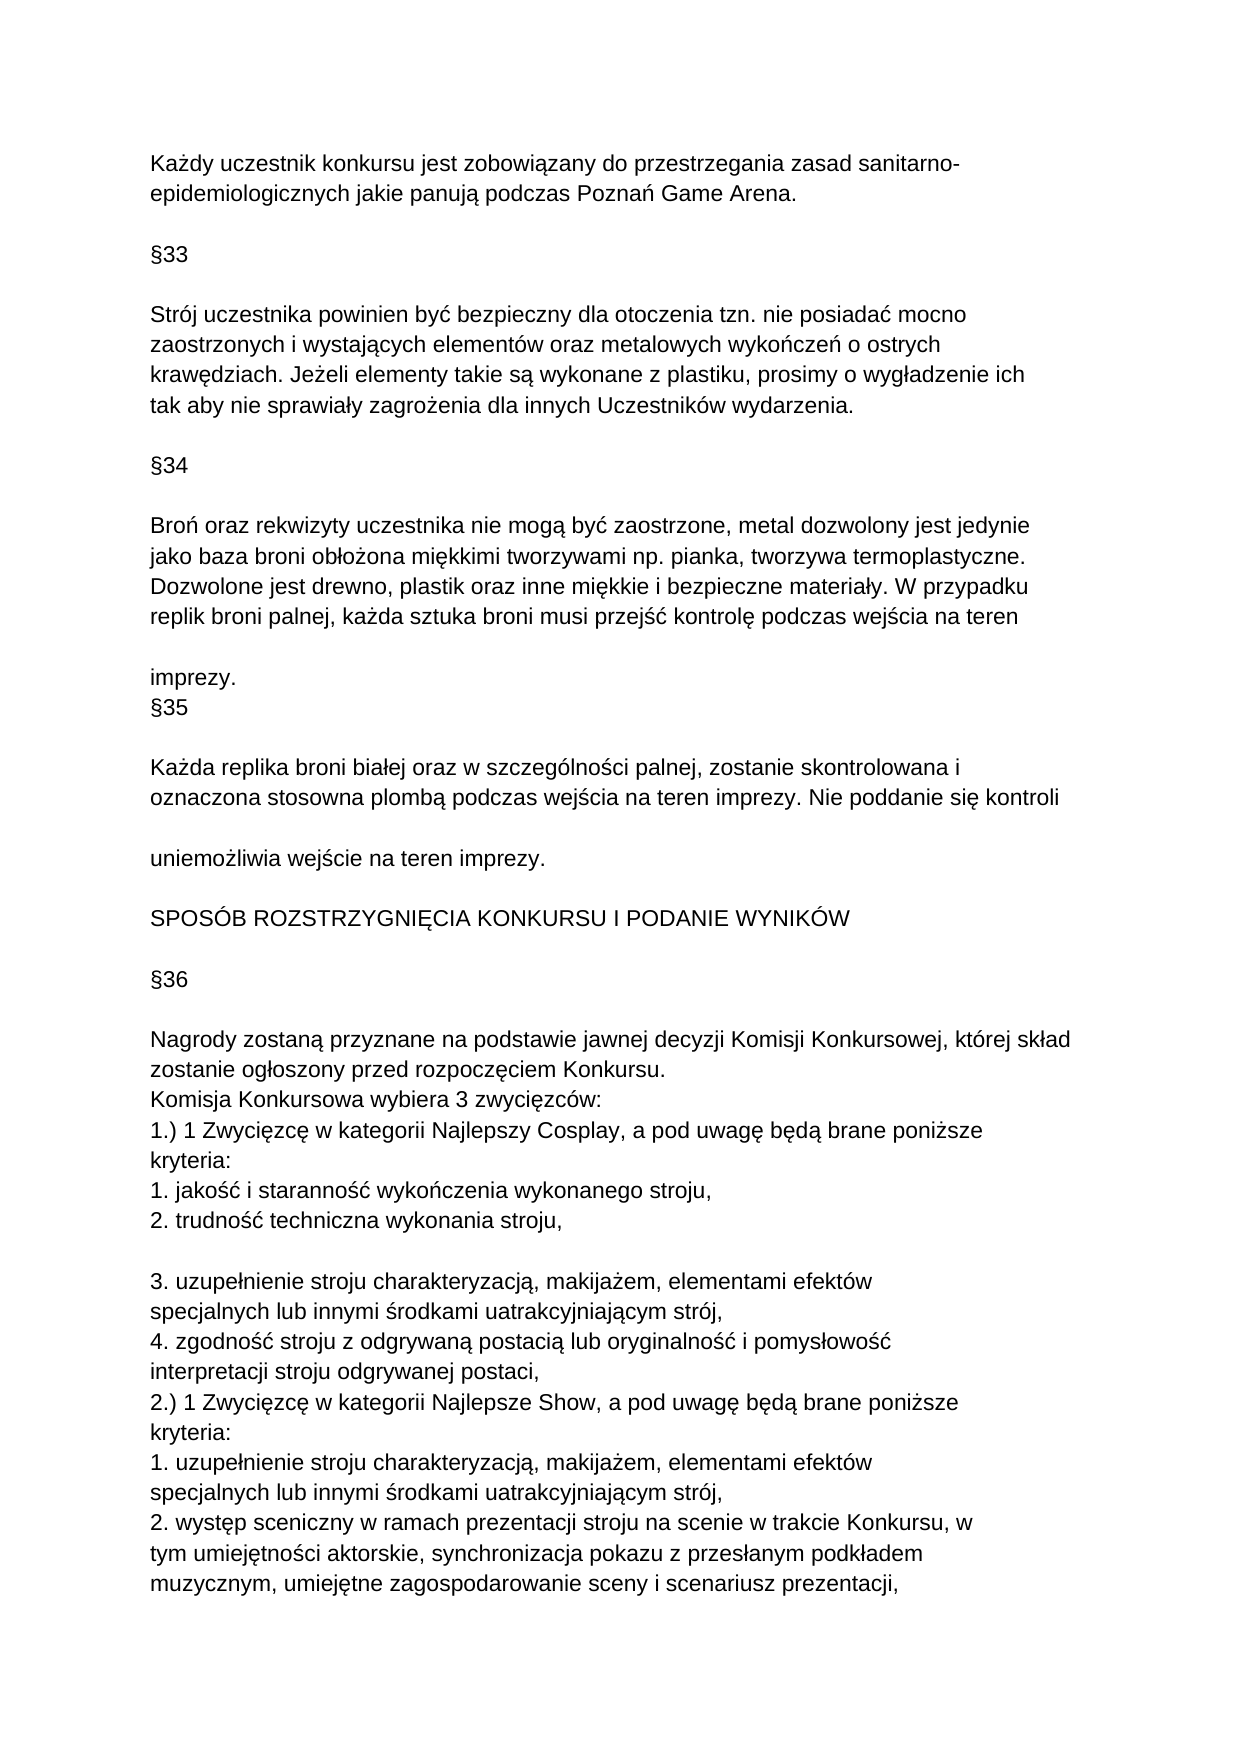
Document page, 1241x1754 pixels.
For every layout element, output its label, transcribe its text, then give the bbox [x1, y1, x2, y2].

text Każda replika broni białej oraz w szczególności palnej, zostanie skontrolowana i [150, 754, 1090, 781]
text 4. zgodność stroju z odgrywaną postacią lub oryginalność i pomysłowość [150, 1328, 1090, 1354]
text Każdy uczestnik konkursu jest zobowiązany do przestrzegania zasad sanitarno- [150, 150, 1090, 176]
text kryteria: [150, 1147, 1090, 1173]
text interpretacji stroju odgrywanej postaci, [150, 1358, 1090, 1385]
text krawędziach. Jeżeli elementy takie są wykonane z plastiku, prosimy o wygładzenie ich [150, 361, 1090, 388]
text zaostrzonych i wystających elementów oraz metalowych wykończeń o ostrych [150, 331, 1090, 358]
text oznaczona stosowna plombą podczas wejścia na teren imprezy. Nie poddanie się kontroli [150, 784, 1090, 811]
text epidemiologicznych jakie panują podczas Poznań Game Arena. [150, 180, 1090, 207]
text jako baza broni obłożona miękkimi tworzywami np. pianka, tworzywa termoplastyczne. [150, 543, 1090, 569]
text §35 [150, 694, 1090, 720]
text muzycznym, umiejętne zagospodarowanie sceny i scenariusz prezentacji, [150, 1570, 1090, 1596]
text specjalnych lub innymi środkami uatrakcyjniającym strój, [150, 1298, 1090, 1324]
text Dozwolone jest drewno, plastik oraz inne miękkie i bezpieczne materiały. W przypadku [150, 573, 1090, 599]
text 1. uzupełnienie stroju charakteryzacją, makijażem, elementami efektów [150, 1449, 1090, 1475]
text Nagrody zostaną przyznane na podstawie jawnej decyzji Komisji Konkursowej, której skład [150, 1026, 1090, 1052]
text imprezy. [150, 663, 1090, 690]
text 2. trudność techniczna wykonania stroju, [150, 1207, 1090, 1234]
text tak aby nie sprawiały zagrożenia dla innych Uczestników wydarzenia. [150, 392, 1090, 418]
text 1.) 1 Zwycięzcę w kategorii Najlepszy Cosplay, a pod uwagę będą brane poniższe [150, 1117, 1090, 1143]
text SPOSÓB ROZSTRZYGNIĘCIA KONKURSU I PODANIE WYNIKÓW [150, 905, 1090, 932]
text zostanie ogłoszony przed rozpoczęciem Konkursu. [150, 1056, 1090, 1083]
text replik broni palnej, każda sztuka broni musi przejść kontrolę podczas wejścia na teren [150, 603, 1090, 629]
text 1. jakość i staranność wykończenia wykonanego stroju, [150, 1177, 1090, 1203]
text §33 [150, 241, 1090, 267]
text 3. uzupełnienie stroju charakteryzacją, makijażem, elementami efektów [150, 1268, 1090, 1294]
text Strój uczestnika powinien być bezpieczny dla otoczenia tzn. nie posiadać mocno [150, 301, 1090, 327]
text §34 [150, 452, 1090, 478]
text Komisja Konkursowa wybiera 3 zwycięzców: [150, 1086, 1090, 1113]
text specjalnych lub innymi środkami uatrakcyjniającym strój, [150, 1479, 1090, 1506]
text Broń oraz rekwizyty uczestnika nie mogą być zaostrzone, metal dozwolony jest jedynie [150, 512, 1090, 539]
text uniemożliwia wejście na teren imprezy. [150, 845, 1090, 871]
text tym umiejętności aktorskie, synchronizacja pokazu z przesłanym podkładem [150, 1539, 1090, 1566]
text kryteria: [150, 1419, 1090, 1445]
text 2.) 1 Zwycięzcę w kategorii Najlepsze Show, a pod uwagę będą brane poniższe [150, 1388, 1090, 1415]
text §36 [150, 966, 1090, 992]
text 2. występ sceniczny w ramach prezentacji stroju na scenie w trakcie Konkursu, w [150, 1509, 1090, 1536]
